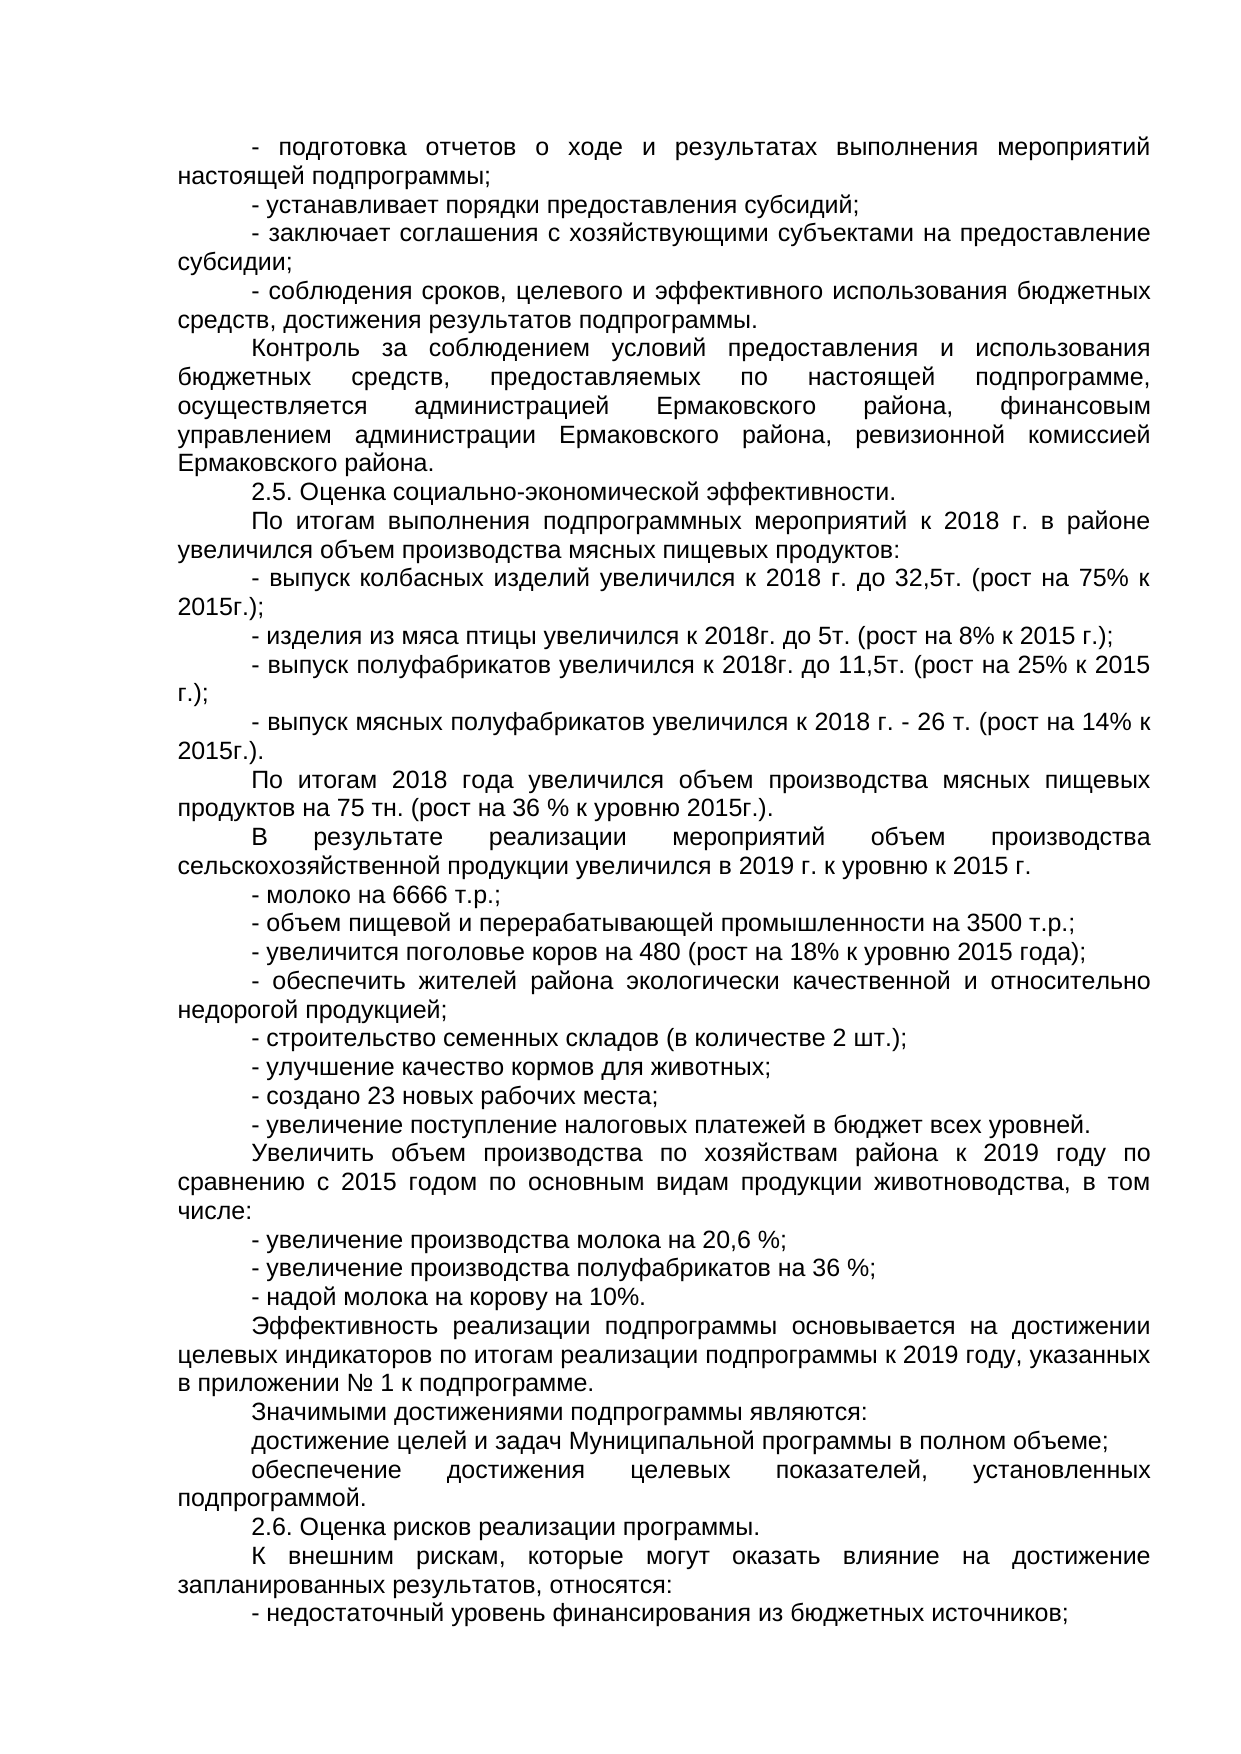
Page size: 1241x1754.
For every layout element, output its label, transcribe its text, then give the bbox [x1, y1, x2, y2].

text 2.5. Оценка социально-экономической эффективности. [177, 477, 1152, 506]
text - недостаточный уровень финансирования из бюджетных источников; [177, 1598, 1152, 1627]
text В результате реализации мероприятий объем производства сельскохозяйственной продукции увеличился в 2019 г. к уровню к 2015 г. [177, 822, 1152, 879]
text - заключает соглашения с хозяйствующими субъектами на предоставление субсидии; [177, 218, 1152, 276]
text обеспечение достижения целевых показателей, установленных подпрограммой. [177, 1454, 1152, 1512]
text - соблюдения сроков, целевого и эффективного использования бюджетных средств, достижения результатов подпрограммы. [177, 276, 1152, 333]
text 2.6. Оценка рисков реализации программы. [177, 1512, 1152, 1541]
text - объем пищевой и перерабатывающей промышленности на 3500 т.р.; [177, 908, 1152, 937]
text Эффективность реализации подпрограммы основывается на достижении целевых индикаторов по итогам реализации подпрограммы к 2019 году, указанных в приложении № 1 к подпрограмме. [177, 1311, 1152, 1397]
text - надой молока на корову на 10%. [177, 1282, 1152, 1311]
text По итогам 2018 года увеличился объем производства мясных пищевых продуктов на 75 тн. (рост на 36 % к уровню 2015г.). [177, 764, 1152, 822]
text - увеличение производства молока на 20,6 %; [177, 1224, 1152, 1253]
text - увеличение поступление налоговых платежей в бюджет всех уровней. [177, 1109, 1152, 1138]
text - выпуск колбасных изделий увеличился к 2018 г. до 32,5т. (рост на 75% к 2015г.); [177, 563, 1152, 621]
text По итогам выполнения подпрограммных мероприятий к 2018 г. в районе увеличился объем производства мясных пищевых продуктов: [177, 506, 1152, 563]
text - подготовка отчетов о ходе и результатах выполнения мероприятий настоящей подпрограммы; [177, 132, 1152, 189]
text Значимыми достижениями подпрограммы являются: [177, 1397, 1152, 1426]
text - изделия из мяса птицы увеличился к 2018г. до 5т. (рост на 8% к 2015 г.); [177, 621, 1152, 649]
text - создано 23 новых рабочих места; [177, 1081, 1152, 1109]
text - устанавливает порядки предоставления субсидий; [177, 189, 1152, 218]
text - обеспечить жителей района экологически качественной и относительно недорогой продукцией; [177, 966, 1152, 1023]
text - молоко на 6666 т.р.; [177, 879, 1152, 908]
text - увеличится поголовье коров на 480 (рост на 18% к уровню 2015 года); [177, 937, 1152, 966]
text Контроль за соблюдением условий предоставления и использования бюджетных средств, предоставляемых по настоящей подпрограмме, осуществляется администрацией Ермаковского района, финансовым управлением администрации Ермаковского района, ревизионной комиссией Ермаковского района. [177, 333, 1152, 477]
text Увеличить объем производства по хозяйствам района к 2019 году по сравнению с 2015 годом по основным видам продукции животноводства, в том числе: [177, 1138, 1152, 1224]
text - строительство семенных складов (в количестве 2 шт.); [177, 1023, 1152, 1052]
text достижение целей и задач Муниципальной программы в полном объеме; [177, 1426, 1152, 1454]
text - улучшение качество кормов для животных; [177, 1052, 1152, 1081]
text К внешним рискам, которые могут оказать влияние на достижение запланированных результатов, относятся: [177, 1541, 1152, 1598]
text - выпуск полуфабрикатов увеличился к 2018г. до 11,5т. (рост на 25% к 2015 г.); [177, 649, 1152, 707]
text - выпуск мясных полуфабрикатов увеличился к 2018 г. - 26 т. (рост на 14% к 2015г.). [177, 707, 1152, 764]
text - увеличение производства полуфабрикатов на 36 %; [177, 1253, 1152, 1282]
